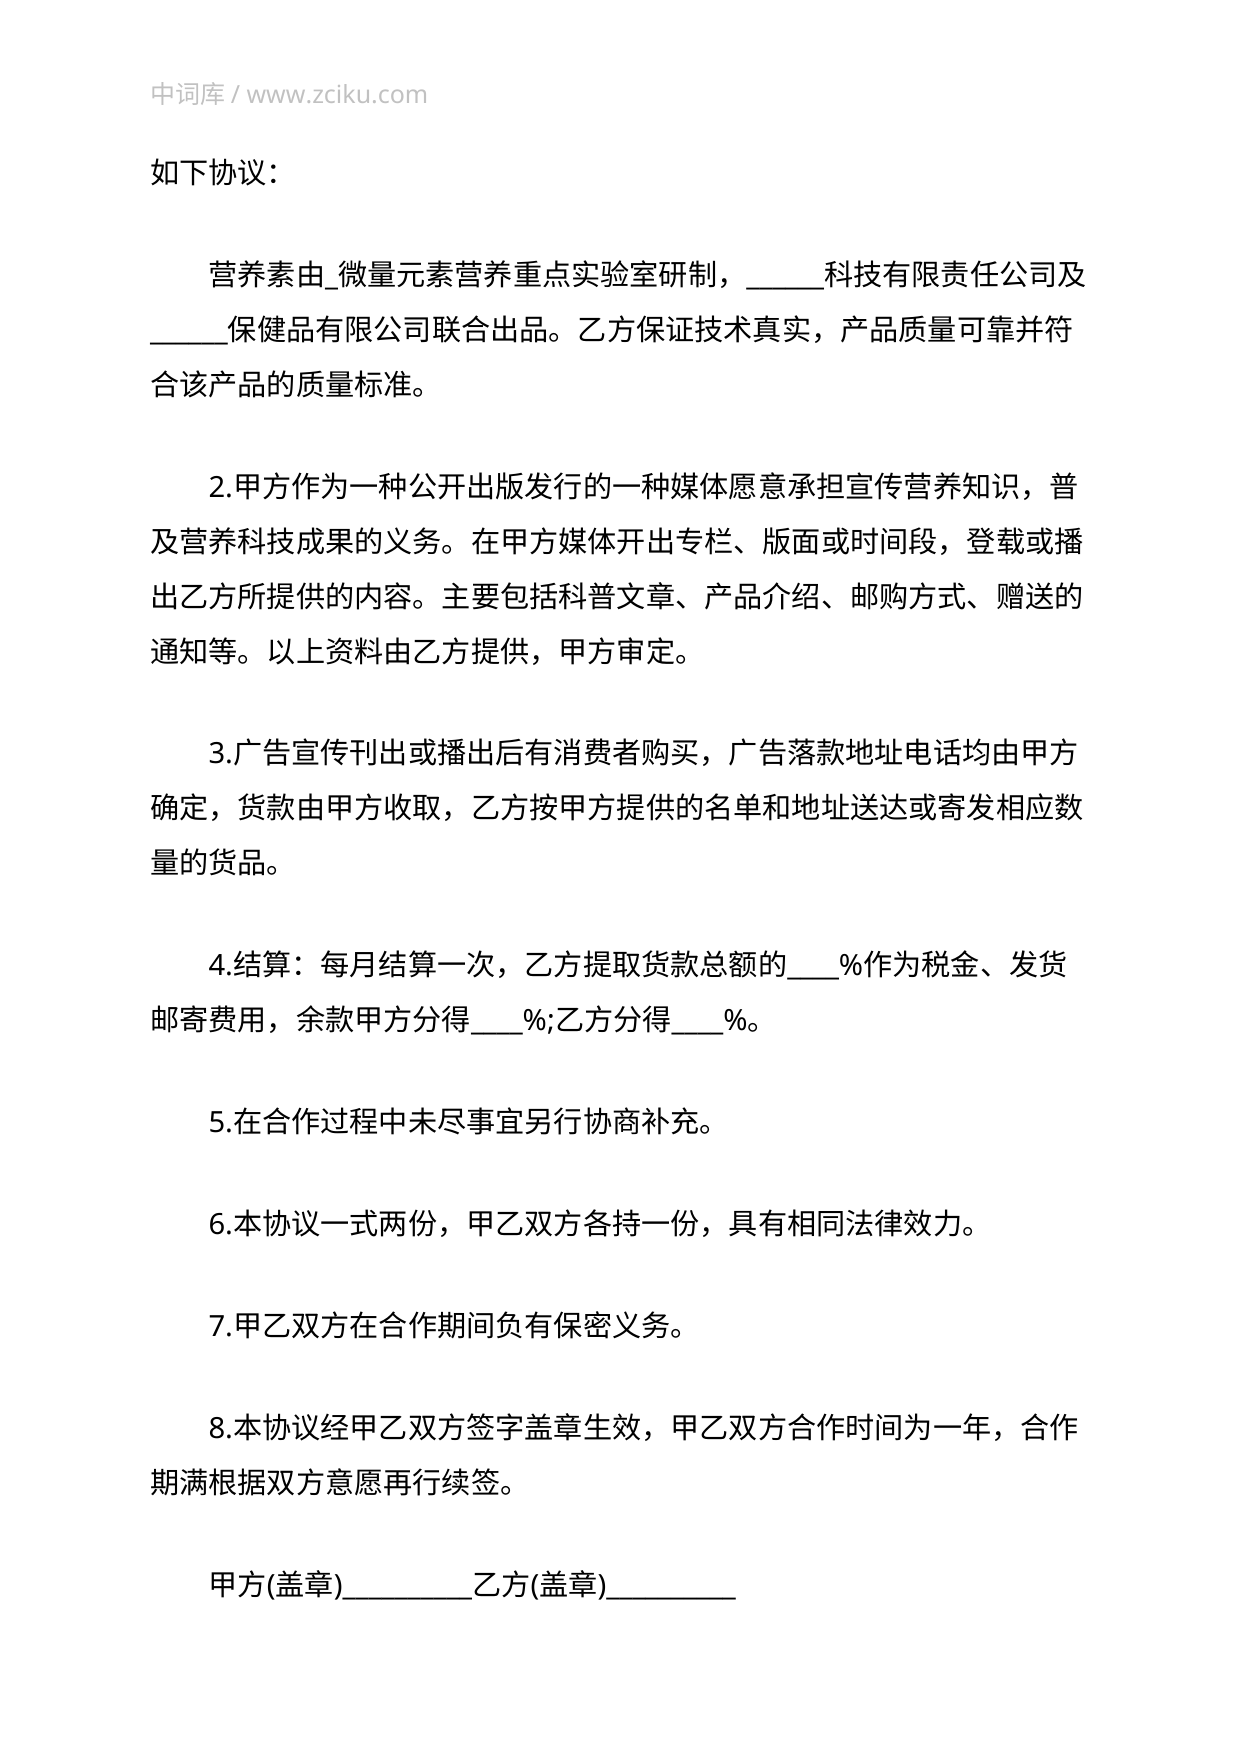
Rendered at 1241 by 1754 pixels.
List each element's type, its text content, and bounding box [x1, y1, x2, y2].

text 3.广告宣传刊出或播出后有消费者购买，广告落款地址电话均由甲方确定，货款由甲方收取，乙方按甲方提供的名单和地址送达或寄发相应数量的货品。 [150, 730, 1090, 882]
text 2.甲方作为一种公开出版发行的一种媒体愿意承担宣传营养知识，普及营养科技成果的义务。在甲方媒体开出专栏、版面或时间段，登载或播出乙方所提供的内容。主要包括科普文章、产品介绍、邮购方式、赠送的通知等。以上资料由乙方提供，甲方审定。 [150, 463, 1090, 671]
text 7.甲乙双方在合作期间负有保密义务。 [150, 1303, 1090, 1345]
text 甲方(盖章)__________乙方(盖章)__________ [150, 1561, 1090, 1604]
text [150, 150, 1090, 192]
text 6.本协议一式两份，甲乙双方各持一份，具有相同法律效力。 [150, 1201, 1090, 1243]
text 营养素由_微量元素营养重点实验室研制，______科技有限责任公司及______保健品有限公司联合出品。乙方保证技术真实，产品质量可靠并符合该产品的质量标准。 [150, 252, 1090, 404]
text 4.结算：每月结算一次，乙方提取货款总额的____%作为税金、发货邮寄费用，余款甲方分得____%;乙方分得____%。 [150, 942, 1090, 1039]
text 8.本协议经甲乙双方签字盖章生效，甲乙双方合作时间为一年，合作期满根据双方意愿再行续签。 [150, 1405, 1090, 1502]
text 5.在合作过程中未尽事宜另行协商补充。 [150, 1099, 1090, 1141]
